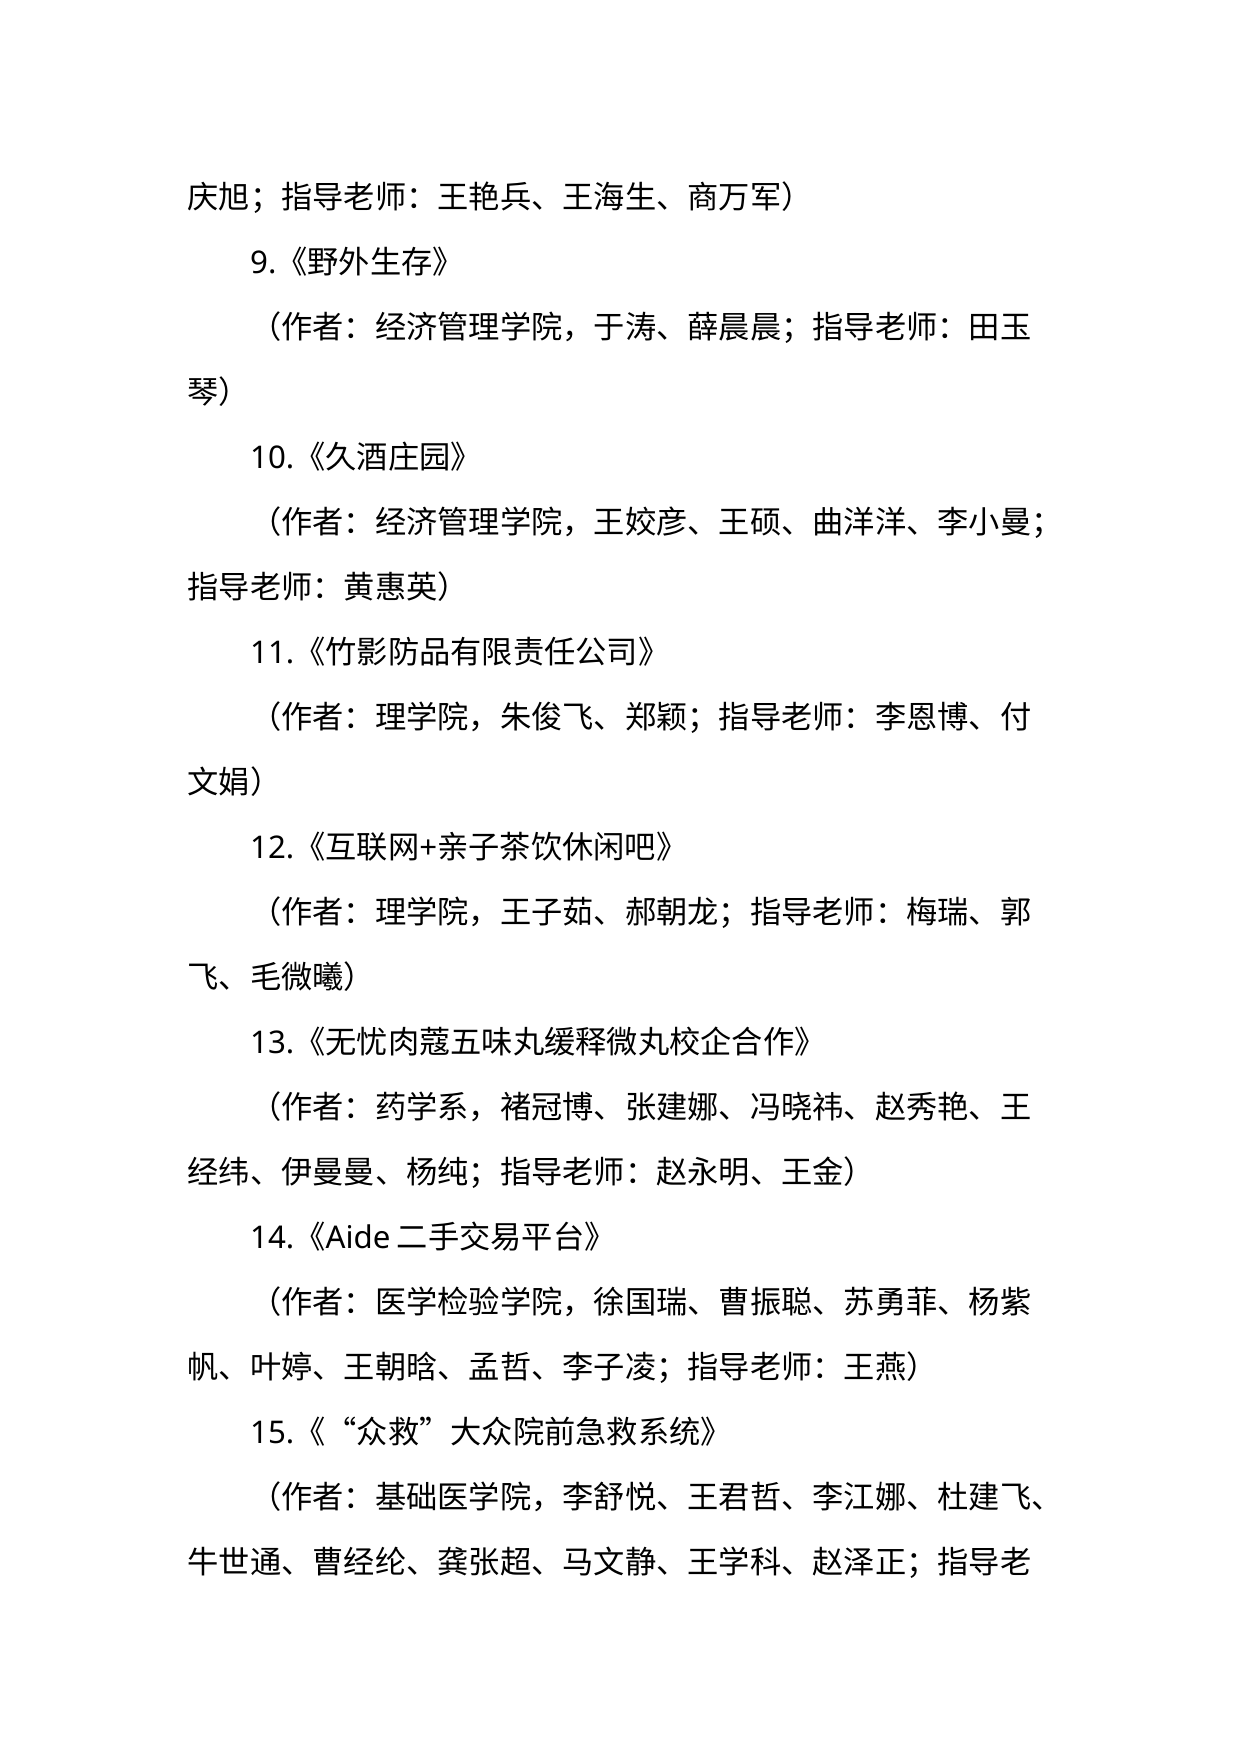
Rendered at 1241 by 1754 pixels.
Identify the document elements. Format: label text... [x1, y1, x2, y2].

text 13.《无忧肉蔻五味丸缓释微丸校企合作》 [187, 1007, 1053, 1072]
text （作者：理学院，王子茹、郝朝龙；指导老师：梅瑞、郭飞、毛微曦） [187, 877, 1053, 1007]
text （作者：经济管理学院，于涛、薛晨晨；指导老师：田玉琴） [187, 292, 1053, 422]
text 10.《久酒庄园》 [187, 422, 1053, 487]
text 9.《野外生存》 [187, 227, 1053, 292]
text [187, 1462, 1053, 1592]
text （作者：经济管理学院，王姣彦、王硕、曲洋洋、李小曼；指导老师：黄惠英） [187, 487, 1053, 617]
text 12.《互联网+亲子茶饮休闲吧》 [187, 812, 1053, 877]
text 11.《竹影防品有限责任公司》 [187, 617, 1053, 682]
text （作者：理学院，朱俊飞、郑颖；指导老师：李恩博、付文娟） [187, 682, 1053, 812]
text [187, 162, 1053, 227]
text （作者：药学系，褚冠博、张建娜、冯晓祎、赵秀艳、王经纬、伊曼曼、杨纯；指导老师：赵永明、王金） [187, 1072, 1053, 1202]
text 15.《“众救”大众院前急救系统》 [187, 1397, 1053, 1462]
text 14.《Aide二手交易平台》 [187, 1202, 1053, 1267]
text （作者：医学检验学院，徐国瑞、曹振聪、苏勇菲、杨紫帆、叶婷、王朝晗、孟哲、李子凌；指导老师：王燕） [187, 1267, 1053, 1397]
